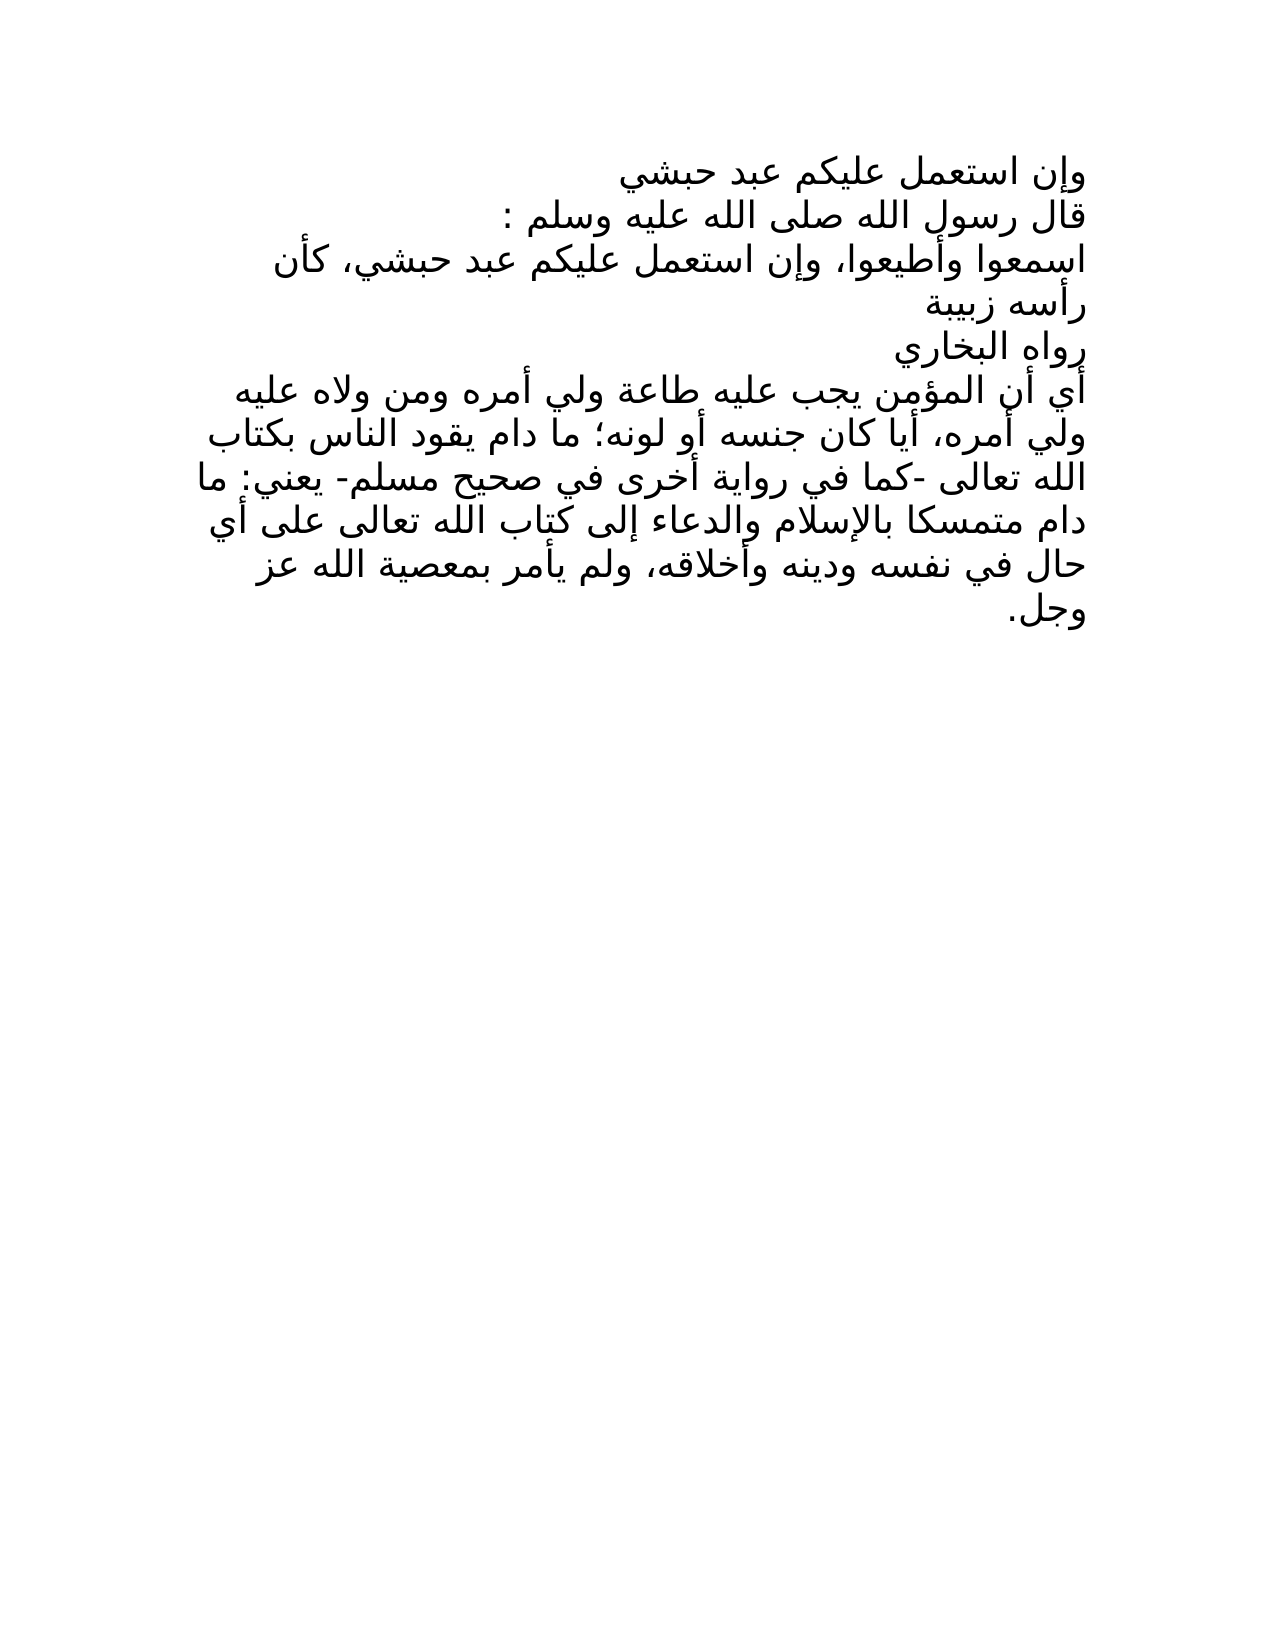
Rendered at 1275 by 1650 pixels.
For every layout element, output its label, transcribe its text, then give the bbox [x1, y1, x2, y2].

text قال رسول الله صلى الله عليه وسلم : [187, 194, 1087, 237]
text اسمعوا وأطيعوا، وإن استعمل عليكم عبد حبشي، كأن رأسه زبيبة [187, 237, 1087, 324]
text رواه البخاري [187, 324, 1087, 368]
text أي أن المؤمن يجب عليه طاعة ولي أمره ومن ولاه عليه ولي أمره، أيا كان جنسه أو لونه؛ ما دام يقود الناس بكتاب الله تعالى -كما في رواية أخرى في صحيح مسلم- يعني: ما دام متمسكا بالإسلام والدعاء إلى كتاب الله تعالى على أي حال في نفسه ودينه وأخلاقه، ولم يأمر بمعصية الله عز وجل. [187, 368, 1087, 630]
text وإن استعمل عليكم عبد حبشي [187, 150, 1087, 194]
